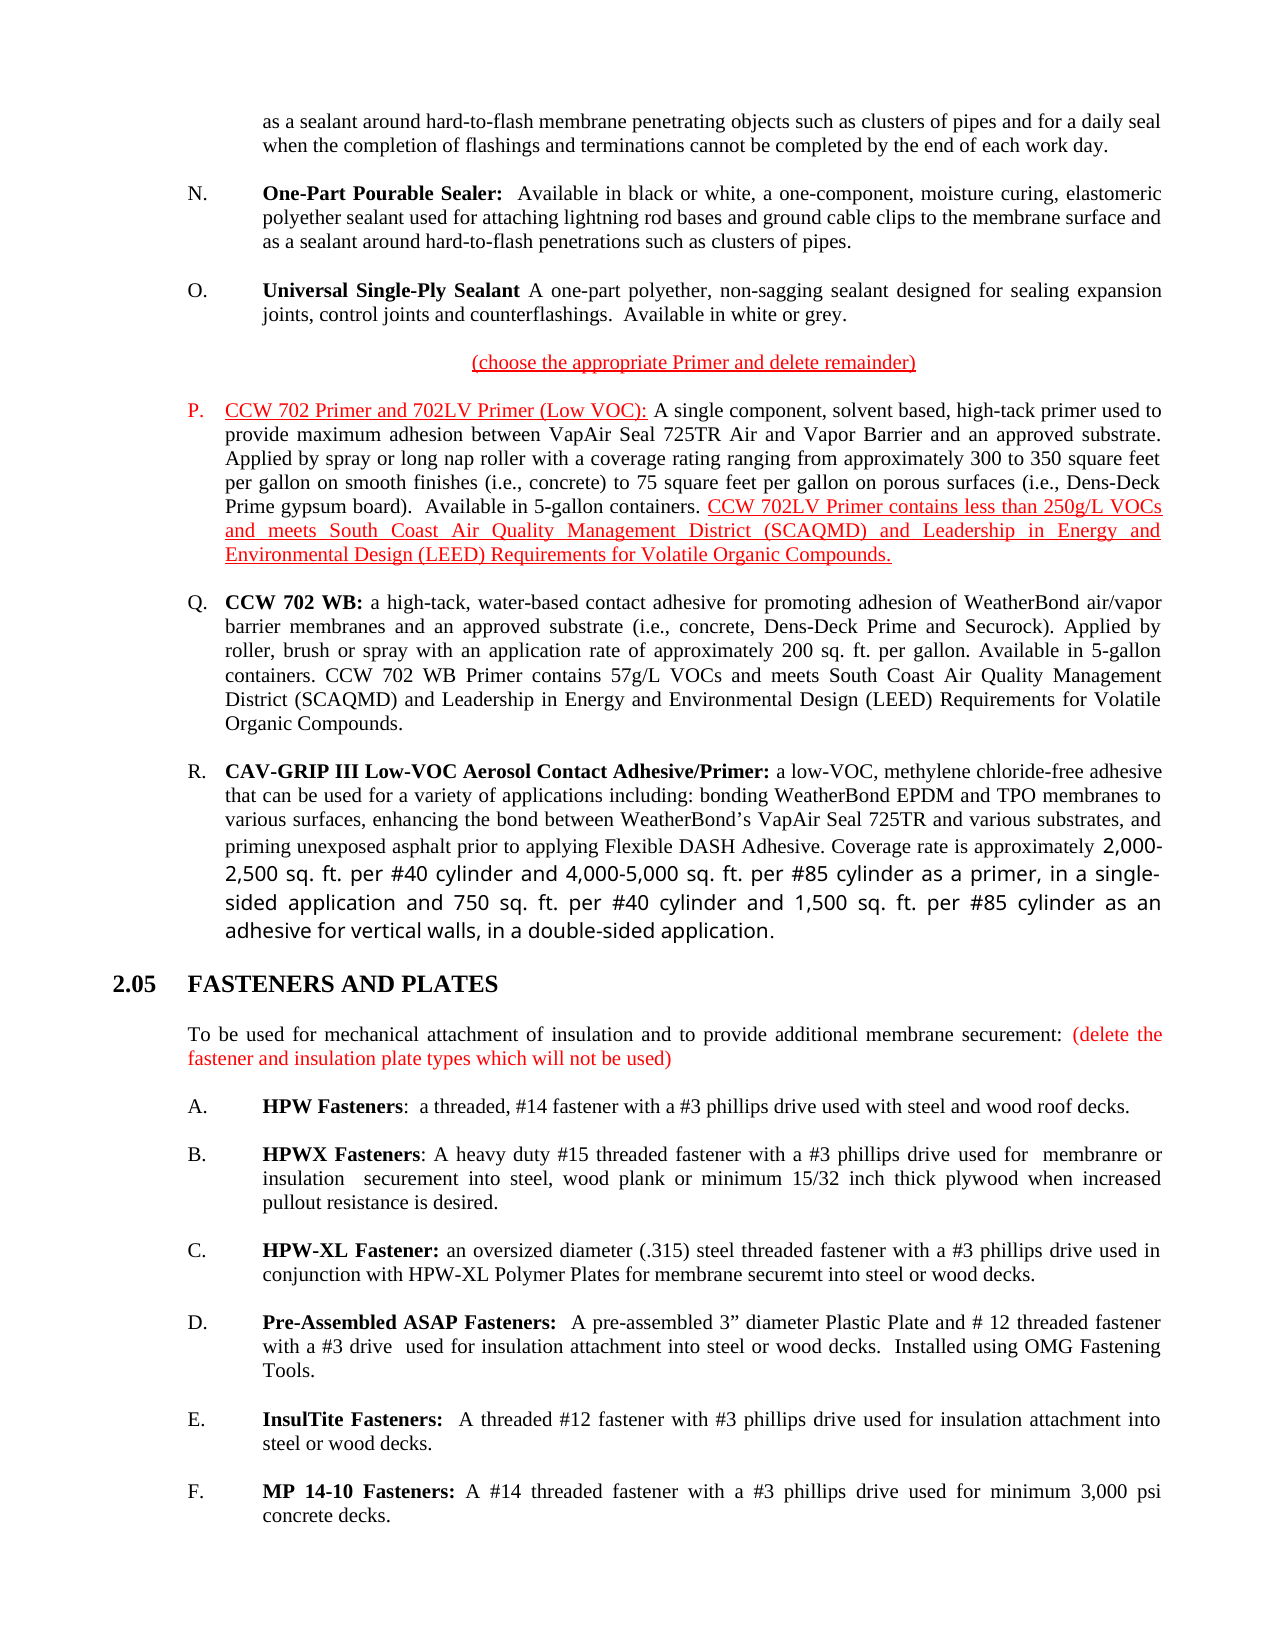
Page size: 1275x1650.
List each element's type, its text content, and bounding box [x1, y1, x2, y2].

list HPW-XL Fastener: an oversized diameter (.315) steel threaded fastener with a #3 phillips drive used in conjunction with HPW-XL Polymer Plates for membrane securemt into steel or wood decks. [187, 1238, 1162, 1286]
list CCW 702 Primer and 702LV Primer (Low VOC): A single component, solvent based, high-tack primer used to provide maximum adhesion between VapAir Seal 725TR Air and Vapor Barrier and an approved substrate. Applied by spray or long nap roller with a coverage rating ranging from approximately 300 to 350 square feet per gallon on smooth finishes (i.e., concrete) to 75 square feet per gallon on porous surfaces (i.e., Dens-Deck Prime gypsum board). Available in 5-gallon containers. CCW 702LV Primer contains less than 250g/L VOCs and meets South Coast Air Quality Management District (SCAQMD) and Leadership in Energy and Environmental Design (LEED) Requirements for Volatile Organic Compounds. [187, 398, 1162, 566]
list MP 14-10 Fasteners: A #14 threaded fastener with a #3 phillips drive used for minimum 3,000 psi concrete decks. [187, 1479, 1162, 1527]
list Pre-Assembled ASAP Fasteners: A pre-assembled 3” diameter Plastic Plate and # 12 threaded fastener with a #3 drive used for insulation attachment into steel or wood decks. Installed using OMG Fastening Tools. [187, 1310, 1162, 1382]
text 2.05 FASTENERS AND PLATES [112, 969, 1162, 997]
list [187, 109, 1162, 157]
list HPW Fasteners: a threaded, #14 fastener with a #3 phillips drive used with steel and wood roof decks. [187, 1094, 1162, 1118]
text (choose the appropriate Primer and delete remainder) [225, 350, 1162, 374]
list HPWX Fasteners: A heavy duty #15 threaded fastener with a #3 phillips drive used for membranre or insulation securement into steel, wood plank or minimum 15/32 inch thick plywood when increased pullout resistance is desired. [187, 1142, 1162, 1214]
text To be used for mechanical attachment of insulation and to provide additional membrane securement: (delete the fastener and insulation plate types which will not be used) [187, 1022, 1162, 1070]
list InsulTite Fasteners: A threaded #12 fastener with #3 phillips drive used for insulation attachment into steel or wood decks. [187, 1407, 1162, 1455]
list Universal Single-Ply Sealant A one-part polyether, non-sagging sealant designed for sealing expansion joints, control joints and counterflashings. Available in white or grey. [187, 277, 1162, 326]
list One-Part Pourable Sealer: Available in black or white, a one-component, moisture curing, elastomeric polyether sealant used for attaching lightning rod bases and ground cable clips to the membrane surface and as a sealant around hard-to-flash penetrations such as clusters of pipes. [187, 181, 1162, 253]
list CAV-GRIP III Low-VOC Aerosol Contact Adhesive/Primer: a low-VOC, methylene chloride-free adhesive that can be used for a variety of applications including: bonding WeatherBond EPDM and TPO membranes to various surfaces, enhancing the bond between WeatherBond’s VapAir Seal 725TR and various substrates, and priming unexposed asphalt prior to applying Flexible DASH Adhesive. Coverage rate is approximately 2,000-2,500 sq. ft. per #40 cylinder and 4,000-5,000 sq. ft. per #85 cylinder as a primer, in a single-sided application and 750 sq. ft. per #40 cylinder and 1,500 sq. ft. per #85 cylinder as an adhesive for vertical walls, in a double-sided application. [187, 759, 1162, 945]
list CCW 702 WB: a high-tack, water-based contact adhesive for promoting adhesion of WeatherBond air/vapor barrier membranes and an approved substrate (i.e., concrete, Dens-Deck Prime and Securock). Applied by roller, brush or spray with an application rate of approximately 200 sq. ft. per gallon. Available in 5-gallon containers. CCW 702 WB Primer contains 57g/L VOCs and meets South Coast Air Quality Management District (SCAQMD) and Leadership in Energy and Environmental Design (LEED) Requirements for Volatile Organic Compounds. [187, 590, 1162, 735]
